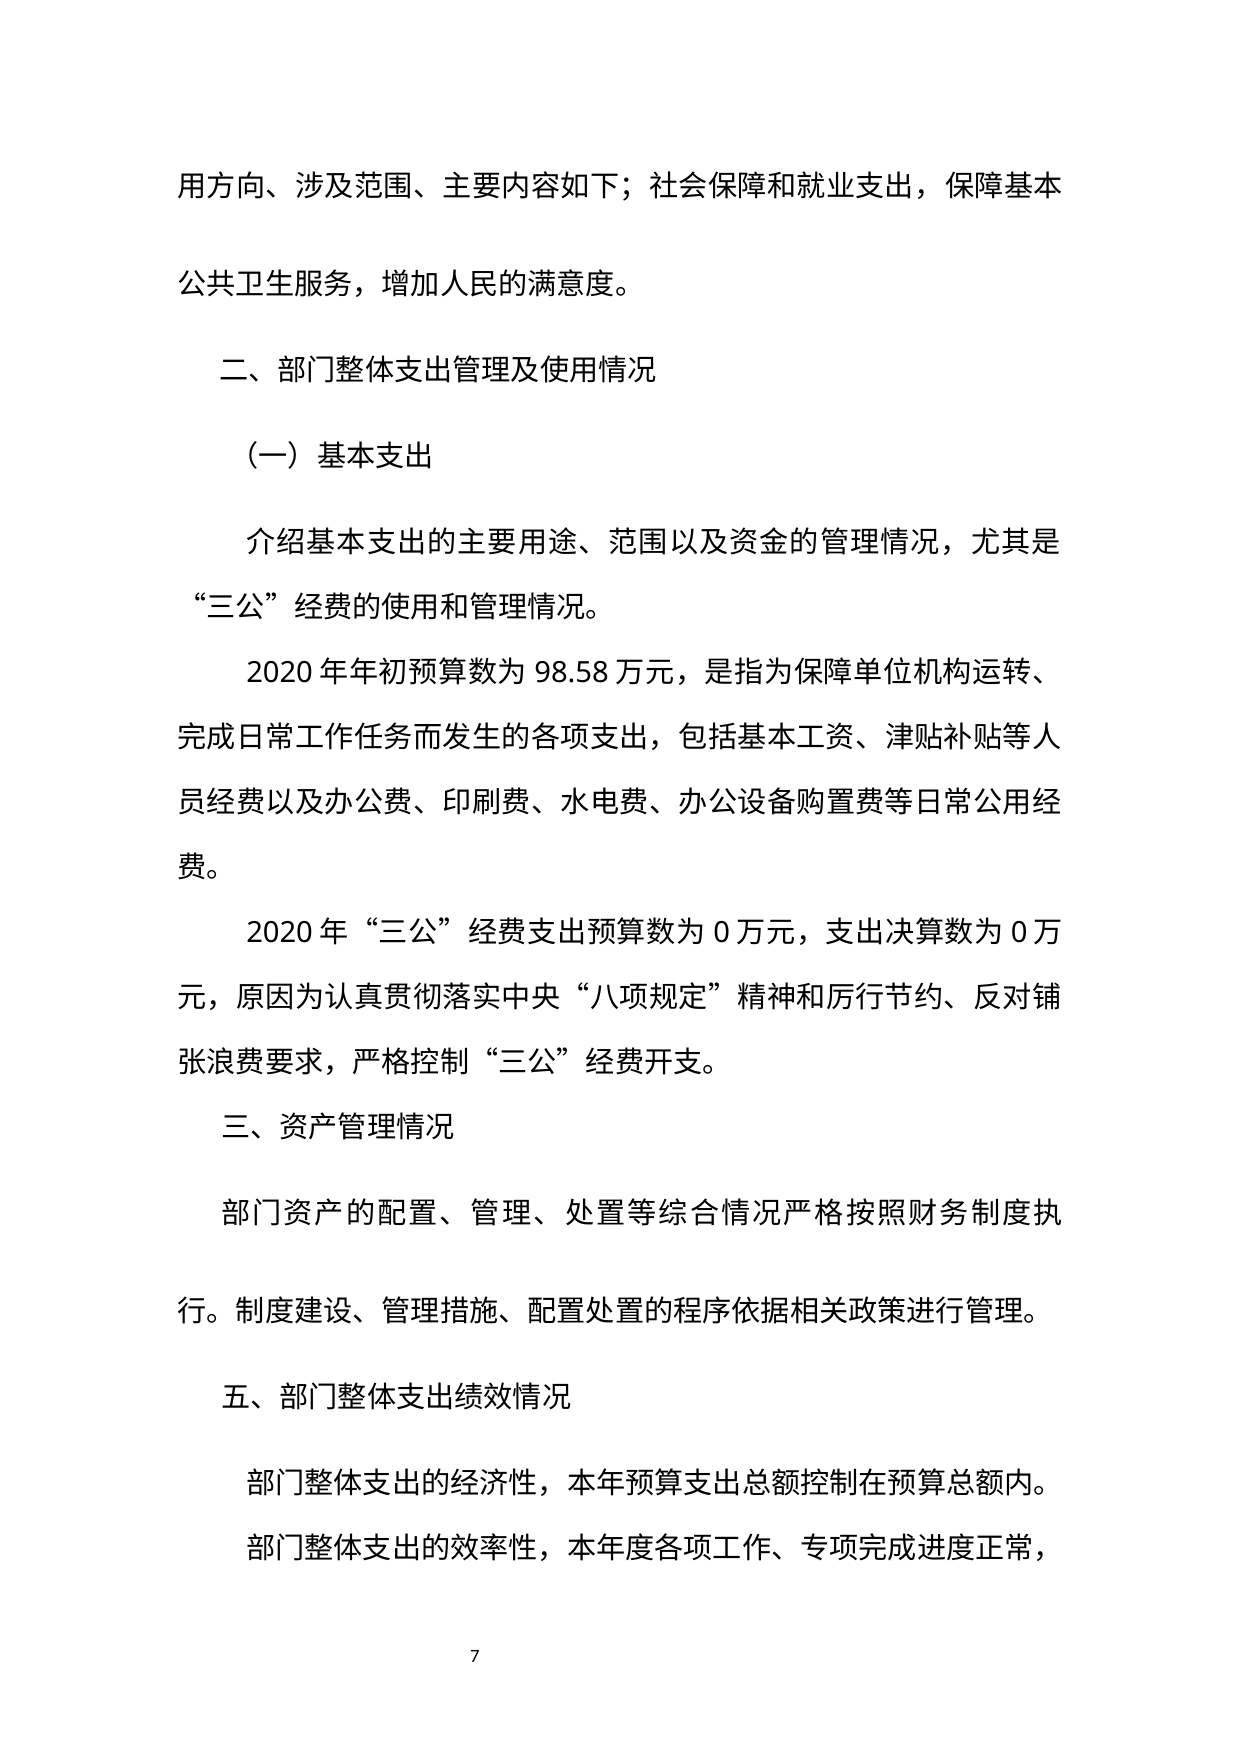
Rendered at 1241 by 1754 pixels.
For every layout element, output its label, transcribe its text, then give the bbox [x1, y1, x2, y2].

text 2020年“三公”经费支出预算数为0万元，支出决算数为0万元，原因为认真贯彻落实中央“八项规定”精神和厉行节约、反对铺张浪费要求，严格控制“三公”经费开支。 [177, 897, 1063, 1092]
text 部门整体支出的经济性，本年预算支出总额控制在预算总额内。 [177, 1448, 1063, 1513]
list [177, 152, 1063, 314]
text 二、部门整体支出管理及使用情况 [177, 335, 1063, 400]
text 2020年年初预算数为98.58万元，是指为保障单位机构运转、完成日常工作任务而发生的各项支出，包括基本工资、津贴补贴等人员经费以及办公费、印刷费、水电费、办公设备购置费等日常公用经费。 [177, 637, 1063, 897]
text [177, 1513, 1063, 1578]
text （一）基本支出 [177, 421, 1063, 486]
text 三、资产管理情况 [177, 1092, 1063, 1157]
text 介绍基本支出的主要用途、范围以及资金的管理情况，尤其是“三公”经费的使用和管理情况。 [177, 507, 1063, 637]
text 部门资产的配置、管理、处置等综合情况严格按照财务制度执行。制度建设、管理措施、配置处置的程序依据相关政策进行管理。 [177, 1179, 1063, 1341]
text 五、部门整体支出绩效情况 [177, 1362, 1063, 1427]
